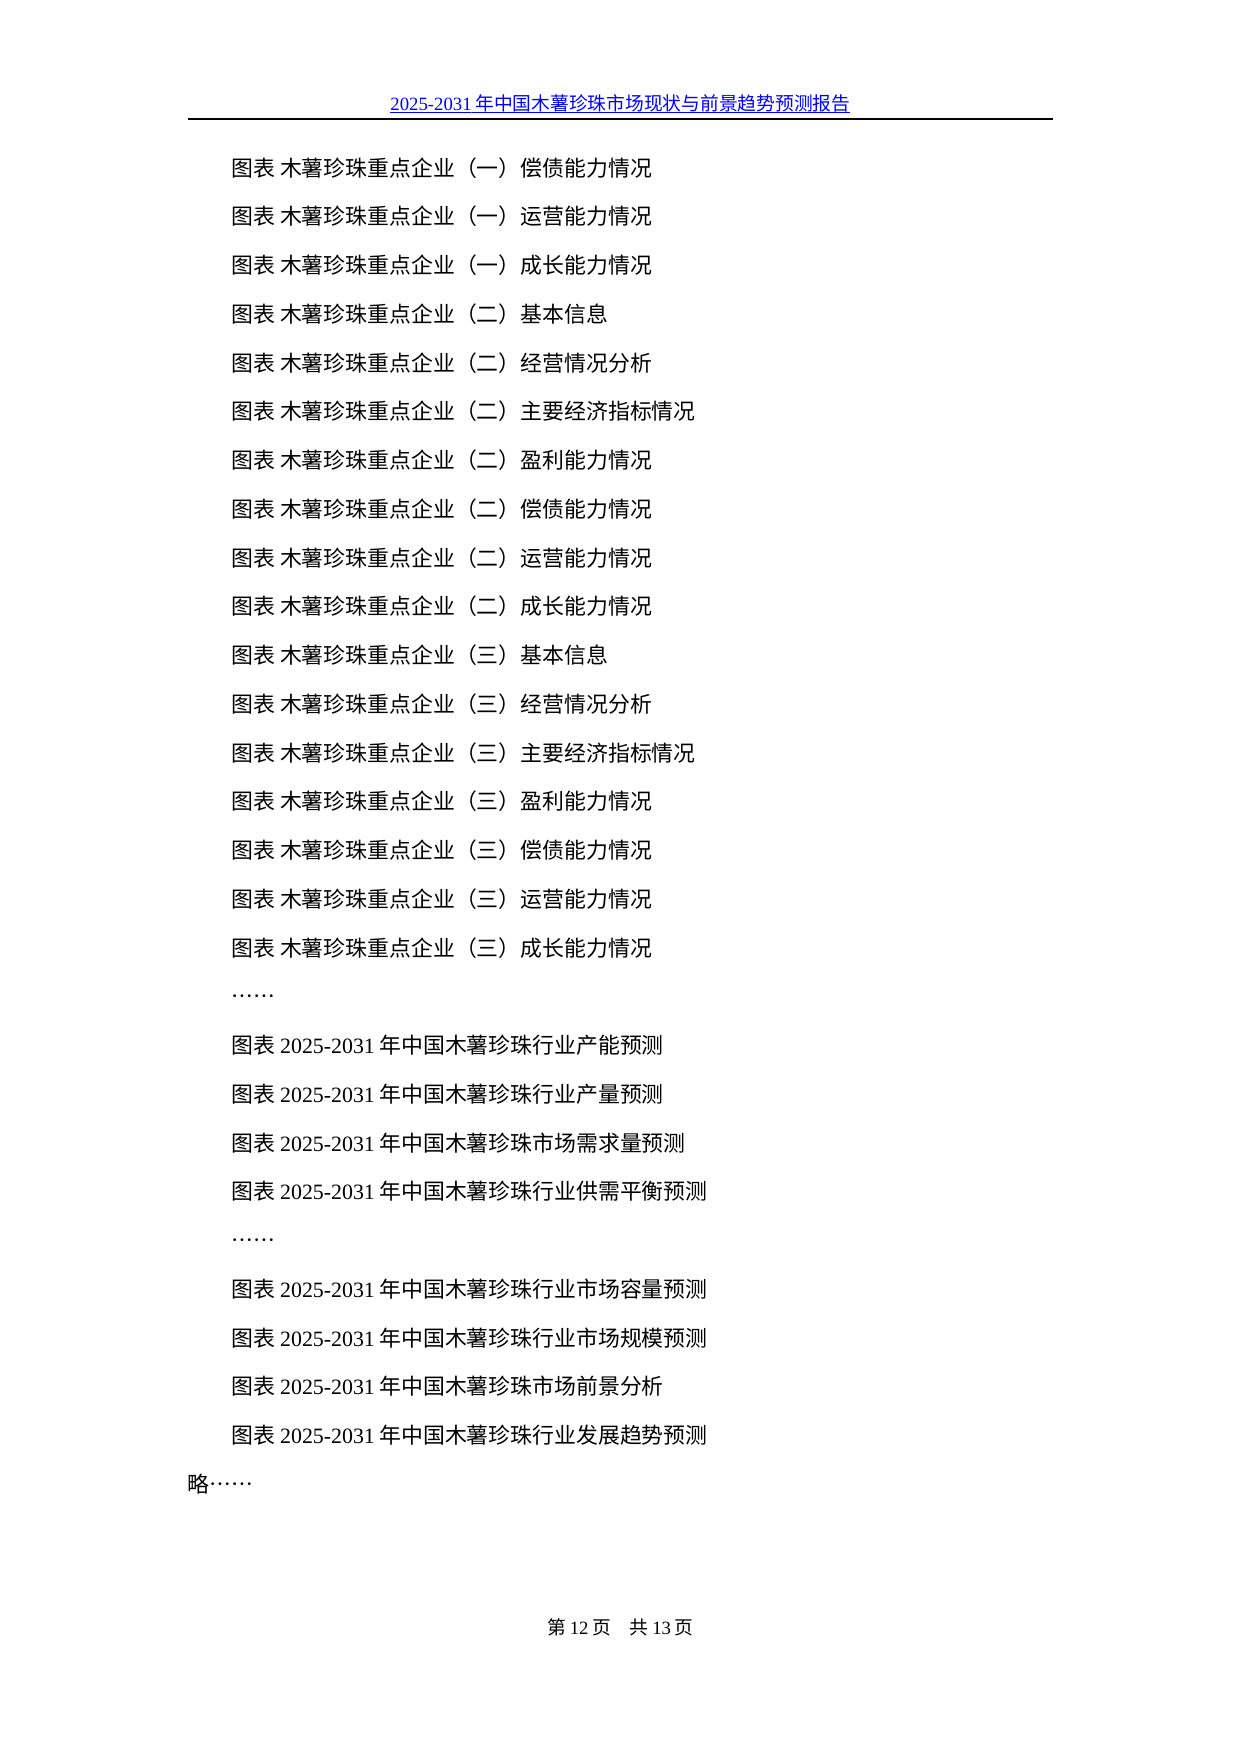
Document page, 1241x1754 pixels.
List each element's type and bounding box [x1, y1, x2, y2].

text [187, 150, 1053, 1499]
